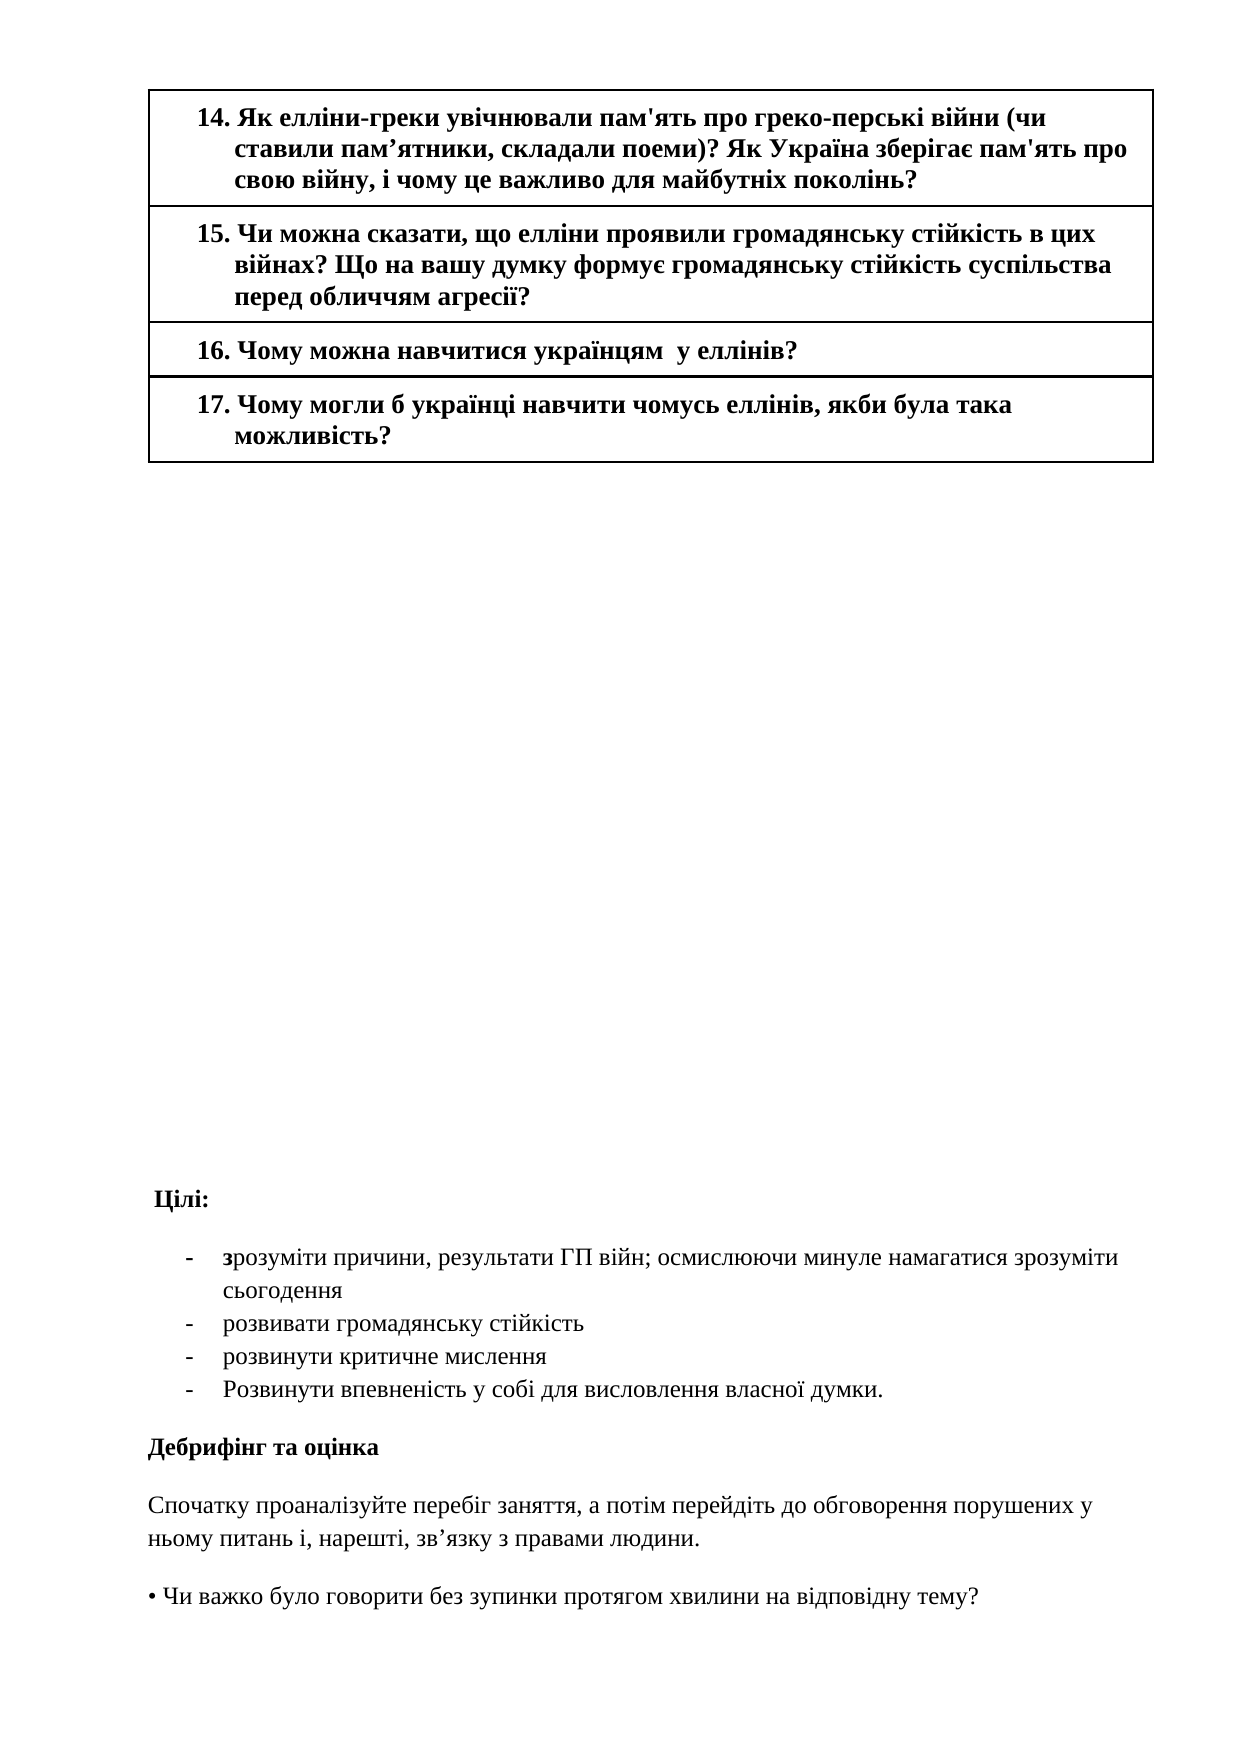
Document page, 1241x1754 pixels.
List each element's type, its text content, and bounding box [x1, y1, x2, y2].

list зрозуміти причини, результати ГП війн; осмислюючи минуле намагатися зрозуміти сьогодення [185, 1242, 1152, 1304]
text Спочатку проаналізуйте перебіг заняття, а потім перейдіть до обговорення порушених у ньому питань і, нарешті, зв’язку з правами людини. [148, 1490, 1152, 1552]
list розвивати громадянську стійкість [185, 1308, 1152, 1337]
text Цілі: [148, 1184, 1152, 1213]
list розвинути критичне мислення [185, 1341, 1152, 1370]
text • Чи важко було говорити без зупинки протягом хвилини на відповідну тему? [148, 1581, 1152, 1610]
list Розвинути впевненість у собі для висловлення власної думки. [185, 1374, 1152, 1403]
text Дебрифінг та оцінка [148, 1432, 1152, 1461]
